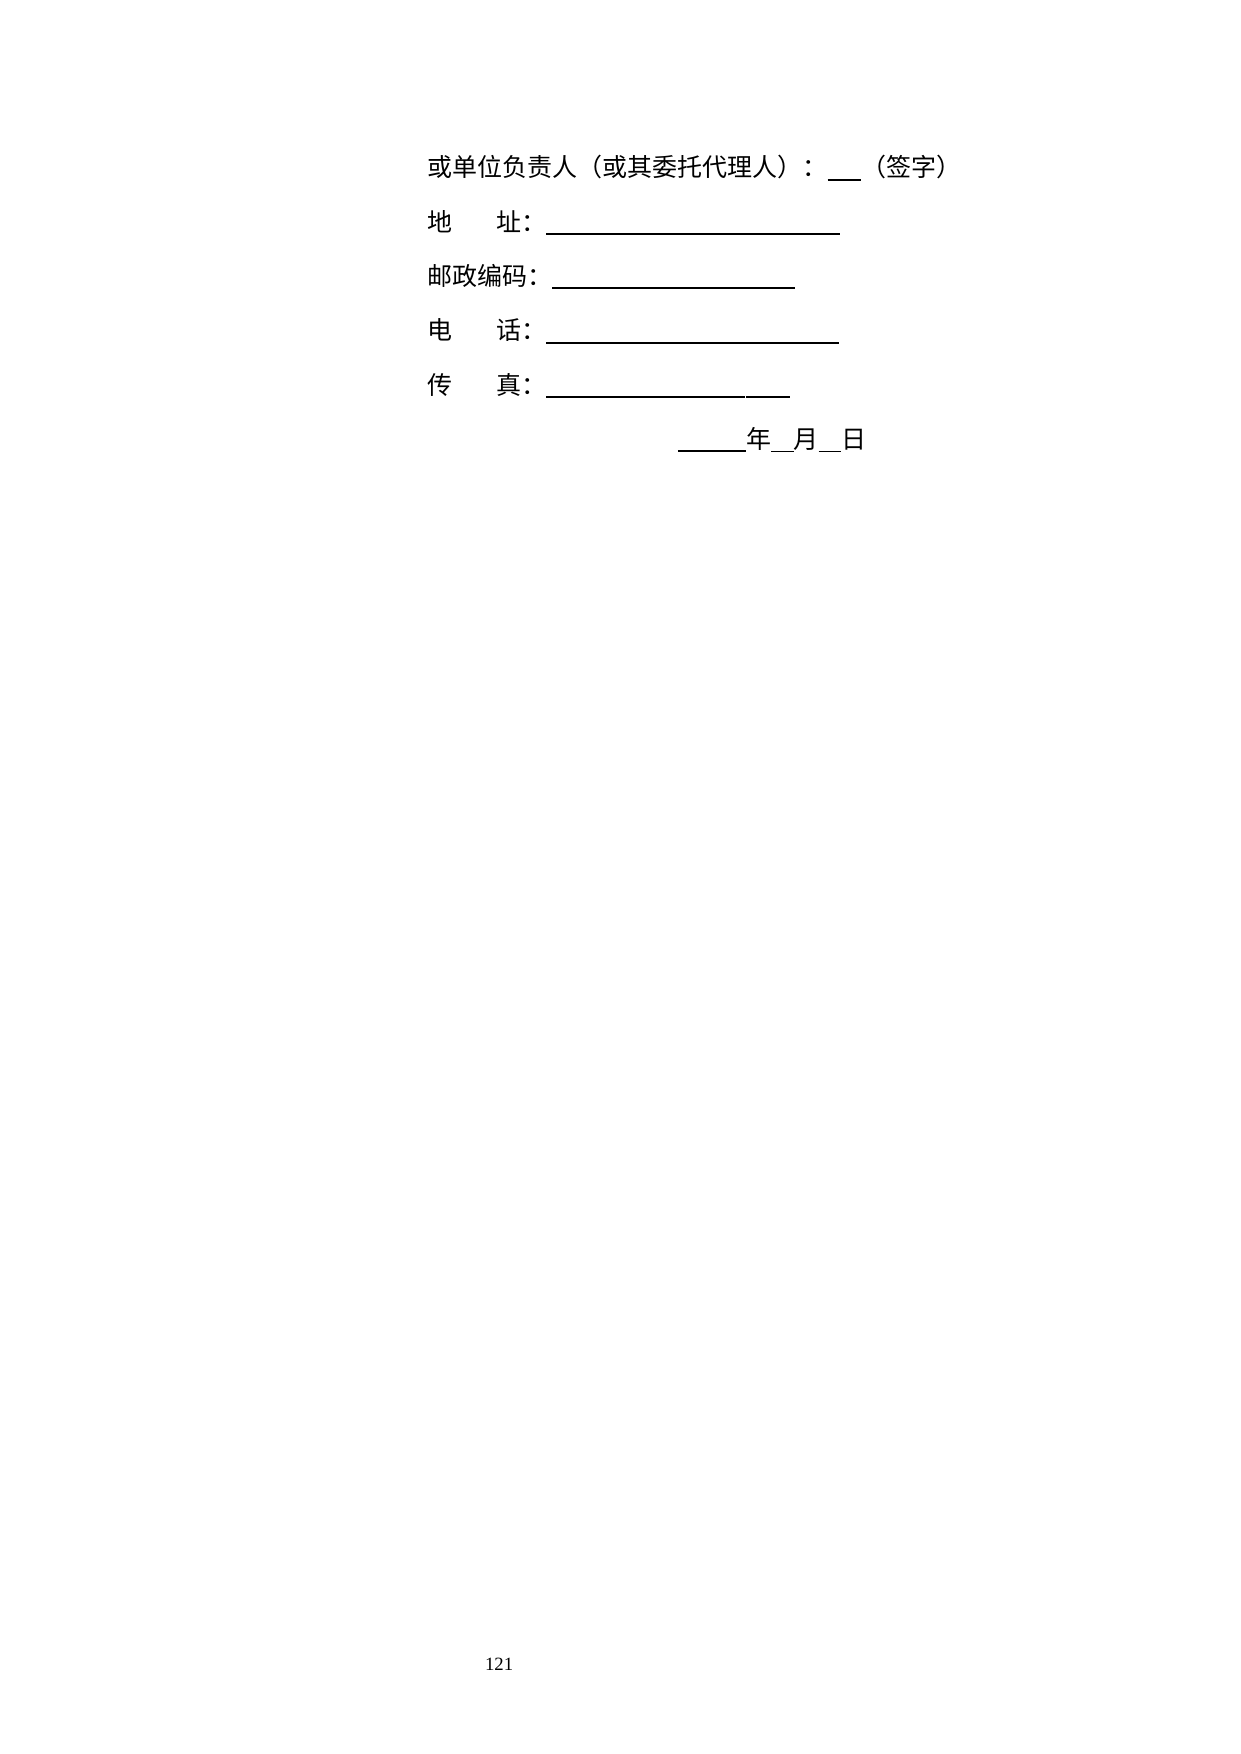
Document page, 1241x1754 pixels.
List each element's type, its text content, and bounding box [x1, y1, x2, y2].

text 邮政编码： [177, 256, 1092, 293]
text 或单位负责人（或其委托代理人）： （签字） [177, 148, 1092, 184]
text 传 真： [177, 365, 1092, 401]
text 年 月 日 [177, 419, 992, 456]
text 地 址： [177, 202, 1092, 238]
text 电 话： [177, 311, 1092, 347]
